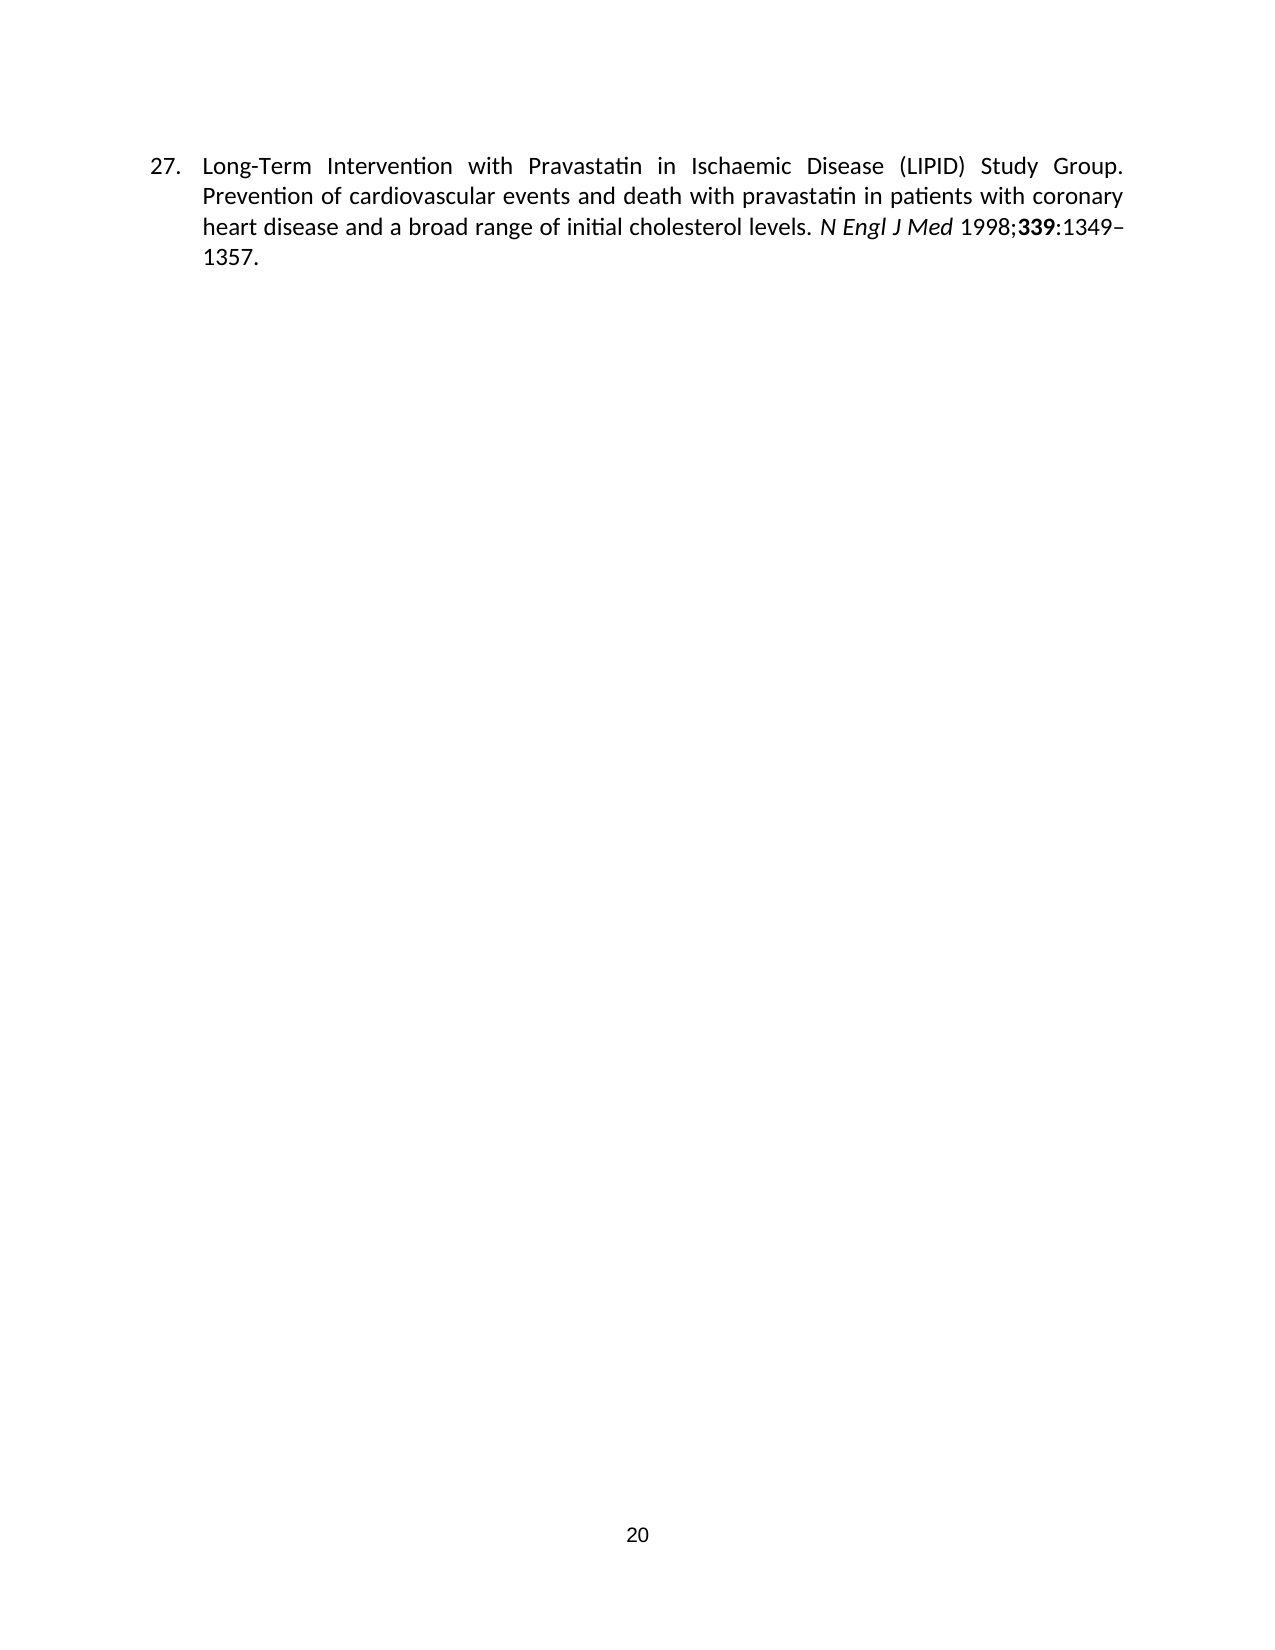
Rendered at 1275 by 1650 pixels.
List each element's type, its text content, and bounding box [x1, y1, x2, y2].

text 27. Long-Term Intervention with Pravastatin in Ischaemic Disease (LIPID) Study Group. Prevention of cardiovascular events and death with pravastatin in patients with coronary heart disease and a broad range of initial cholesterol levels. N Engl J Med 1998;339:1349–1357. [150, 150, 1125, 272]
